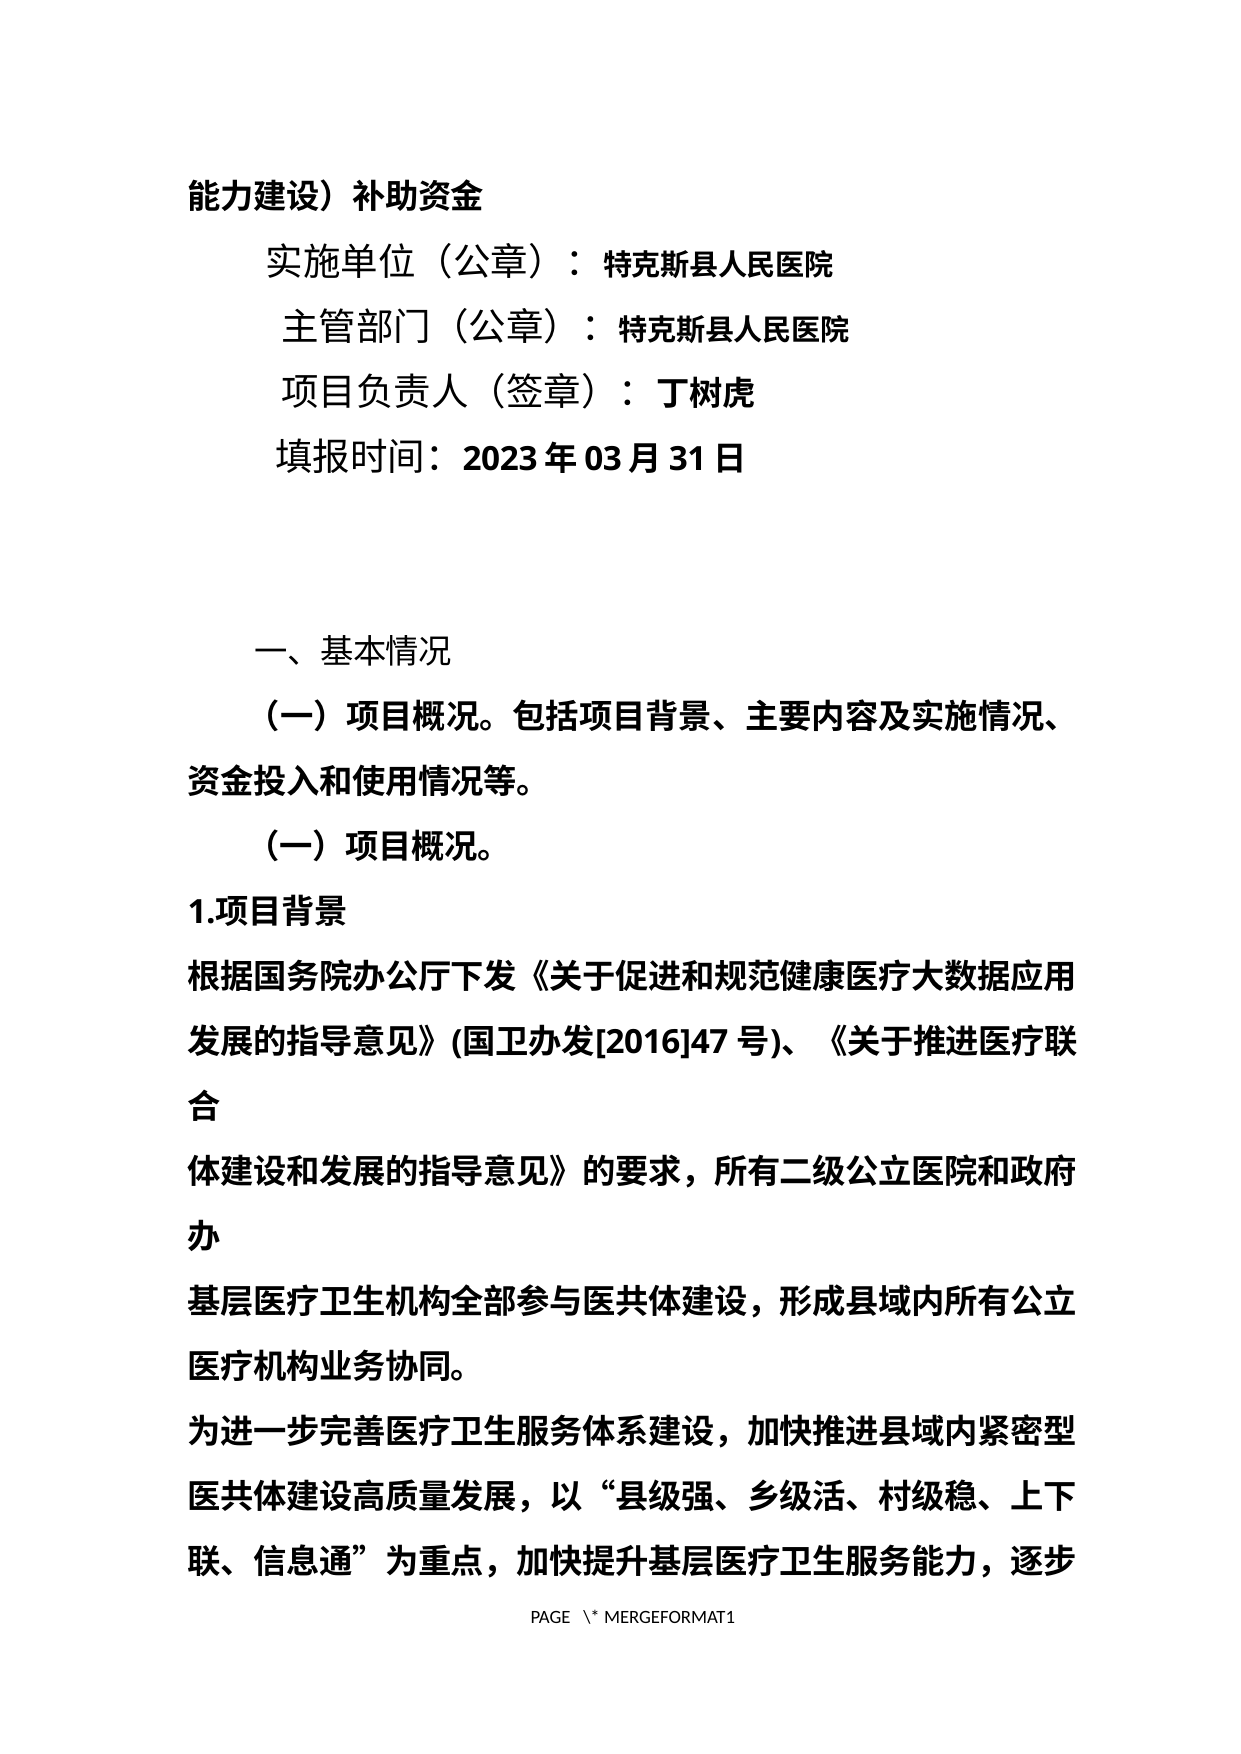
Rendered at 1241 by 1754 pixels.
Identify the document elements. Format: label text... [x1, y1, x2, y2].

text 一、基本情况 [187, 617, 1078, 682]
text 填报时间：2023年03月31日 [216, 422, 1078, 487]
text 主管部门（公章）：特克斯县人民医院 [187, 292, 1078, 357]
text （一）项目概况。包括项目背景、主要内容及实施情况、资金投入和使用情况等。 [187, 682, 1078, 812]
text 项目负责人（签章）：丁树虎 [187, 357, 1078, 422]
text 实施单位（公章）：特克斯县人民医院 [187, 227, 1078, 292]
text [187, 812, 1078, 1592]
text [187, 162, 1078, 227]
